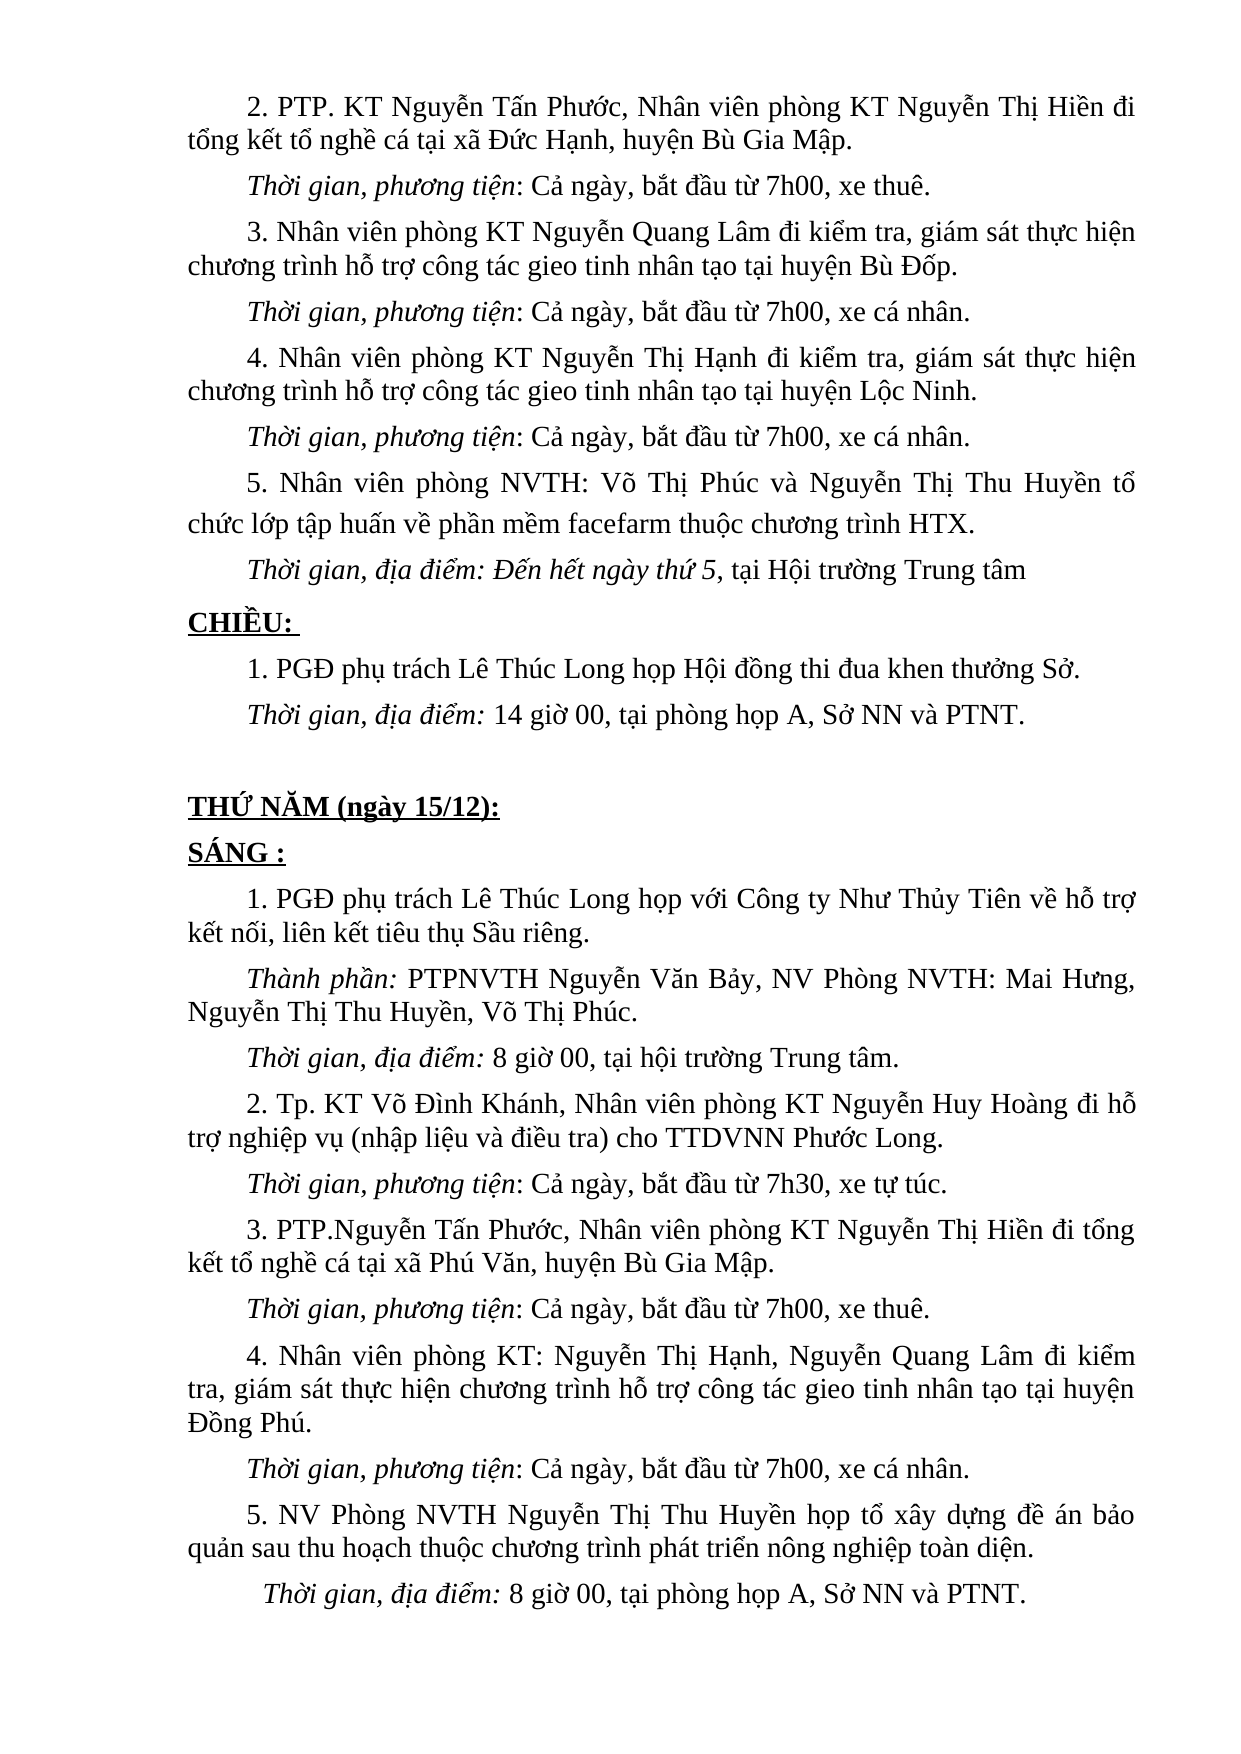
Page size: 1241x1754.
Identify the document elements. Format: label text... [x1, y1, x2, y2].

text Thành phần: PTPNVTH Nguyễn Văn Bảy, NV Phòng NVTH: Mai Hưng, Nguyễn Thị Thu Huyền, Võ Thị Phúc. [187, 961, 1137, 1028]
text CHIỀU: [187, 605, 1137, 638]
text 2. Tp. KT Võ Đình Khánh, Nhân viên phòng KT Nguyễn Huy Hoàng đi hỗ trợ nghiệp vụ (nhập liệu và điều tra) cho TTDVNN Phước Long. [187, 1086, 1137, 1153]
text 4. Nhân viên phòng KT Nguyễn Thị Hạnh đi kiểm tra, giám sát thực hiện chương trình hỗ trợ công tác gieo tinh nhân tạo tại huyện Lộc Ninh. [187, 340, 1137, 407]
text Thời gian, địa điểm: Đến hết ngày thứ 5, tại Hội trường Trung tâm [187, 552, 1137, 586]
text Thời gian, phương tiện: Cả ngày, bắt đầu từ 7h00, xe thuê. [187, 1292, 1137, 1325]
text Thời gian, phương tiện: Cả ngày, bắt đầu từ 7h00, xe cá nhân. [187, 294, 1137, 327]
text 3. PTP.Nguyễn Tấn Phước, Nhân viên phòng KT Nguyễn Thị Hiền đi tổng kết tổ nghề cá tại xã Phú Văn, huyện Bù Gia Mập. [187, 1212, 1137, 1279]
text Thời gian, phương tiện: Cả ngày, bắt đầu từ 7h00, xe cá nhân. [187, 1451, 1137, 1484]
text 4. Nhân viên phòng KT: Nguyễn Thị Hạnh, Nguyễn Quang Lâm đi kiểm tra, giám sát thực hiện chương trình hỗ trợ công tác gieo tinh nhân tạo tại huyện Đồng Phú. [187, 1338, 1137, 1438]
text SÁNG : [187, 835, 1137, 869]
text Thời gian, phương tiện: Cả ngày, bắt đầu từ 7h00, xe cá nhân. [187, 419, 1137, 453]
text 1. PGĐ phụ trách Lê Thúc Long họp Hội đồng thi đua khen thưởng Sở. [187, 651, 1137, 684]
text Thời gian, phương tiện: Cả ngày, bắt đầu từ 7h30, xe tự túc. [187, 1166, 1137, 1199]
text 1. PGĐ phụ trách Lê Thúc Long họp với Công ty Như Thủy Tiên về hỗ trợ kết nối, liên kết tiêu thụ Sầu riêng. [187, 881, 1137, 948]
text 2. PTP. KT Nguyễn Tấn Phước, Nhân viên phòng KT Nguyễn Thị Hiền đi tổng kết tổ nghề cá tại xã Đức Hạnh, huyện Bù Gia Mập. [187, 89, 1137, 156]
text 3. Nhân viên phòng KT Nguyễn Quang Lâm đi kiểm tra, giám sát thực hiện chương trình hỗ trợ công tác gieo tinh nhân tạo tại huyện Bù Đốp. [187, 214, 1137, 281]
text Thời gian, địa điểm: 8 giờ 00, tại hội trường Trung tâm. [187, 1040, 1137, 1074]
text Thời gian, phương tiện: Cả ngày, bắt đầu từ 7h00, xe thuê. [187, 168, 1137, 202]
text 5. NV Phòng NVTH Nguyễn Thị Thu Huyền họp tổ xây dựng đề án bảo quản sau thu hoạch thuộc chương trình phát triển nông nghiệp toàn diện. [187, 1497, 1137, 1564]
text 5. Nhân viên phòng NVTH: Võ Thị Phúc và Nguyễn Thị Thu Huyền tổ chức lớp tập huấn về phần mềm facefarm thuộc chương trình HTX. [187, 466, 1137, 539]
text THỨ NĂM (ngày 15/12): [187, 789, 1137, 823]
text Thời gian, địa điểm: 14 giờ 00, tại phòng họp A, Sở NN và PTNT. [247, 697, 1137, 731]
text Thời gian, địa điểm: 8 giờ 00, tại phòng họp A, Sở NN và PTNT. [187, 1576, 1137, 1610]
